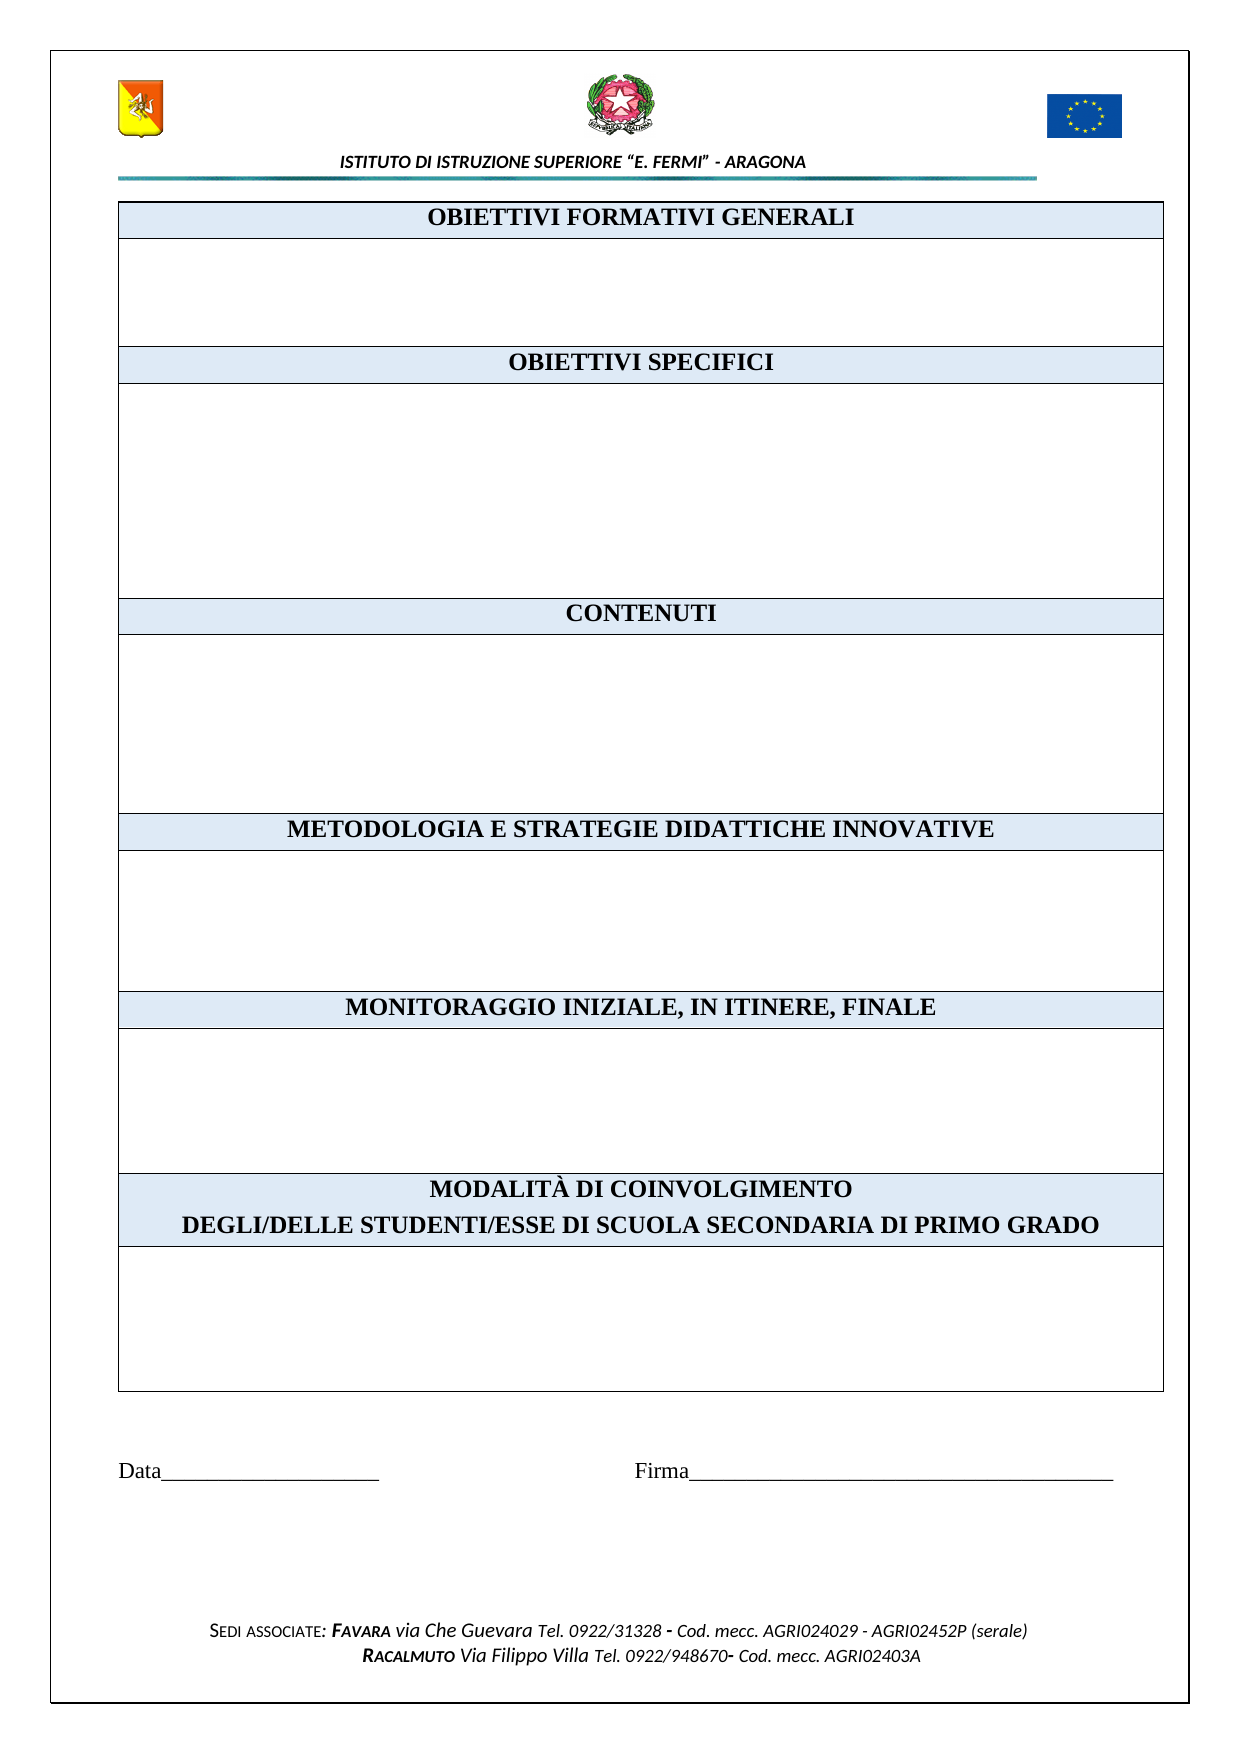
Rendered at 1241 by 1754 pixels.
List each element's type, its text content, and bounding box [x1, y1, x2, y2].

picture [118, 173, 1037, 184]
table_cell OBIETTIVI FORMATIVI GENERALI [119, 203, 1163, 238]
picture [1047, 94, 1122, 138]
table_cell [119, 635, 1163, 813]
table_cell [119, 384, 1163, 597]
table_cell [119, 239, 1163, 346]
picture [118, 80, 164, 138]
picture [584, 73, 656, 138]
table_cell MONITORAGGIO INIZIALE, IN ITINERE, FINALE [119, 992, 1163, 1027]
text Data___________________ Firma_____________________________________ [118, 1457, 1121, 1484]
table_cell [119, 1247, 1163, 1391]
table_cell METODOLOGIA E STRATEGIE DIDATTICHE INNOVATIVE [119, 814, 1163, 850]
table_cell CONTENUTI [119, 599, 1163, 634]
table_cell MODALITÀ DI COINVOLGIMENTO DEGLI/DELLE STUDENTI/ESSE DI SCUOLA SECONDARIA DI PRIMO GRADO [119, 1174, 1163, 1246]
table_cell [119, 851, 1163, 991]
table_cell [119, 1029, 1163, 1173]
table_cell OBIETTIVI SPECIFICI [119, 347, 1163, 383]
